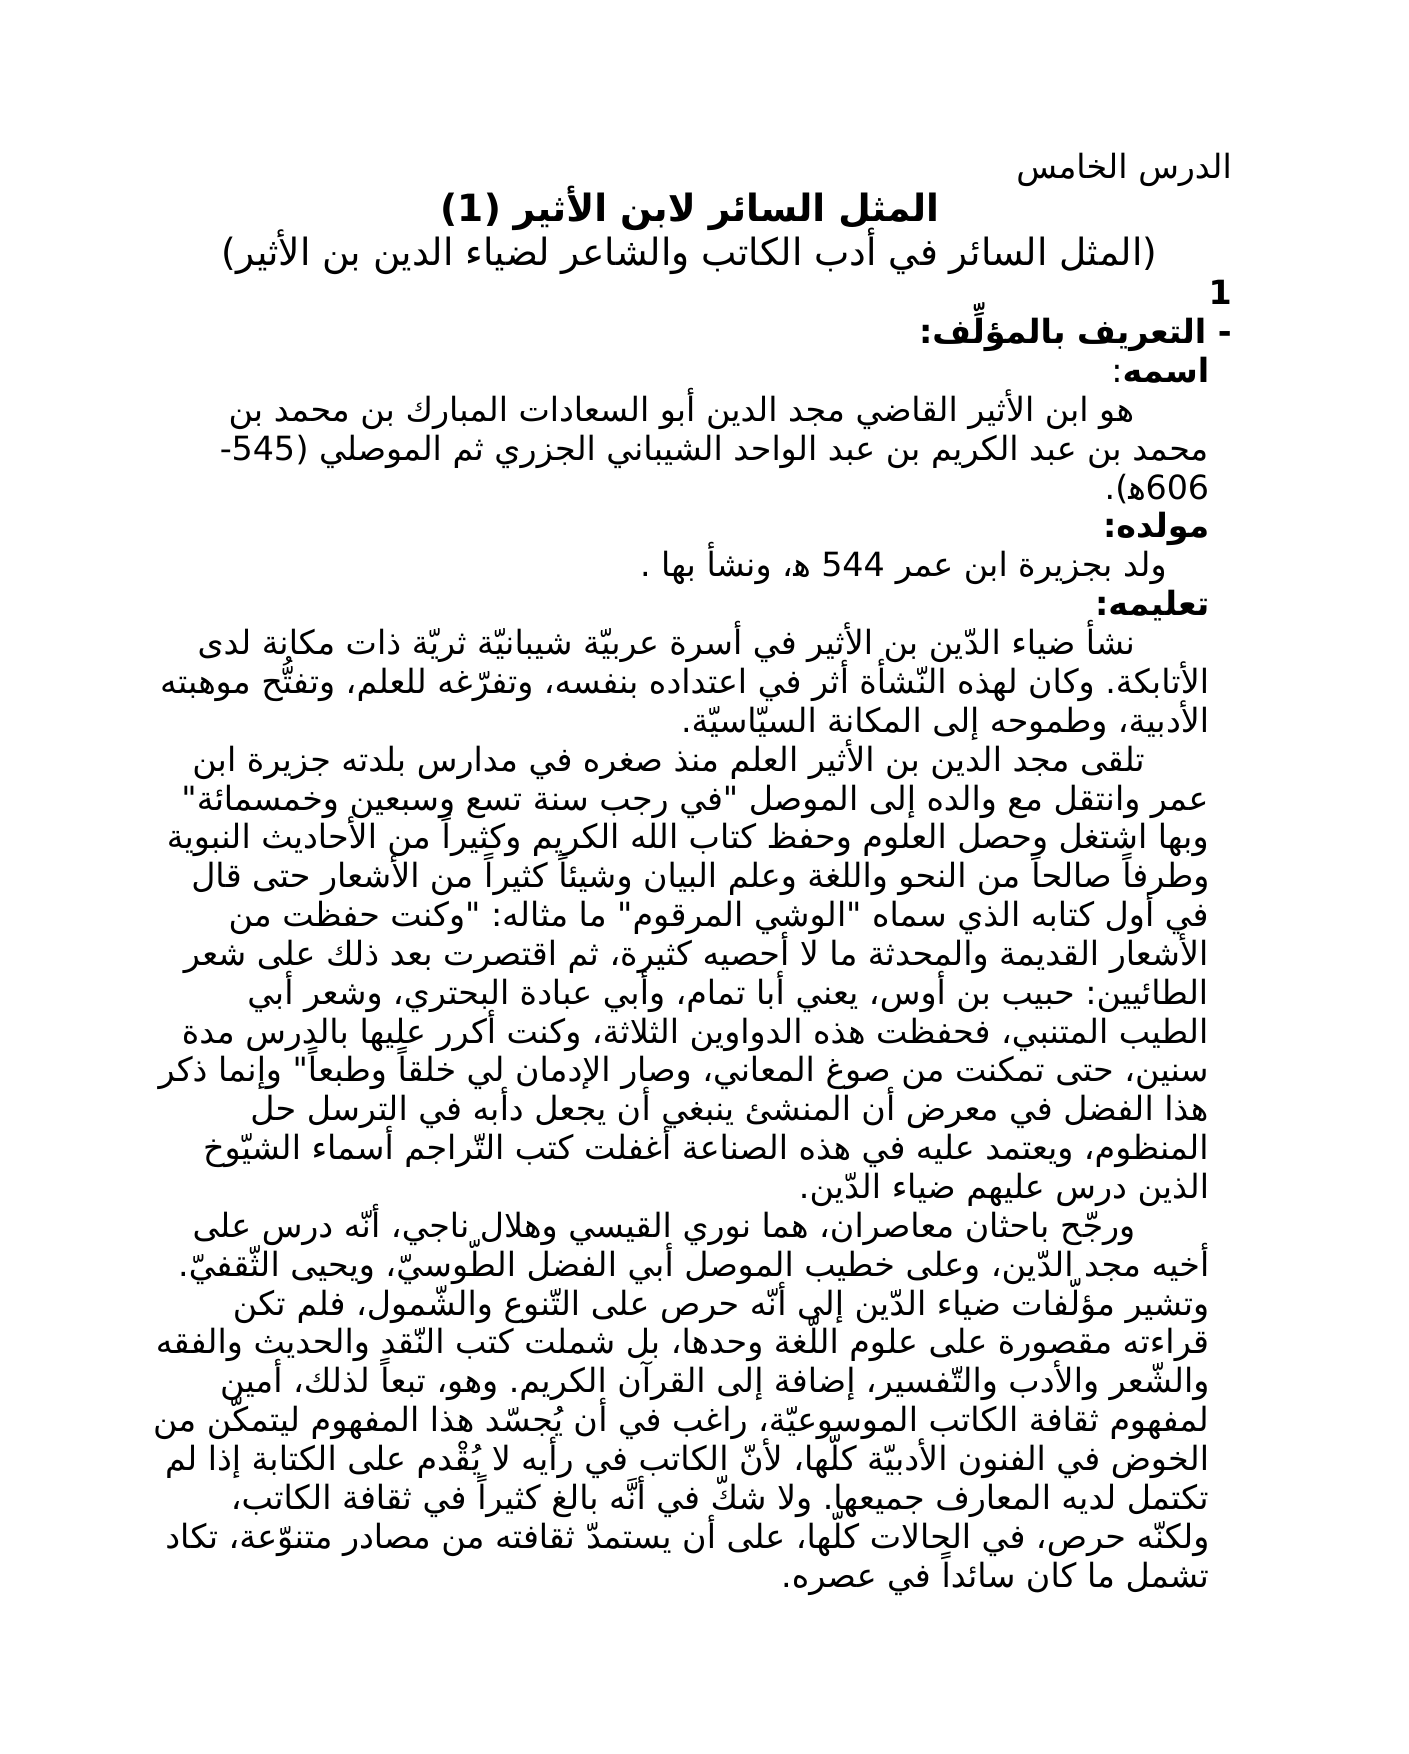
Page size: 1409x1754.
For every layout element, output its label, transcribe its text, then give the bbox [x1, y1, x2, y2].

text 1 [148, 274, 1232, 313]
text (المثل السائر في أدب الكاتب والشاعر لضياء الدين بن الأثير) [148, 230, 1232, 274]
text المثل السائر لابن الأثير (1) [148, 187, 1232, 230]
text الدرس الخامس [148, 148, 1232, 187]
text - التعريف بالمؤلِّف: [148, 313, 1232, 352]
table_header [136, 352, 1221, 1595]
